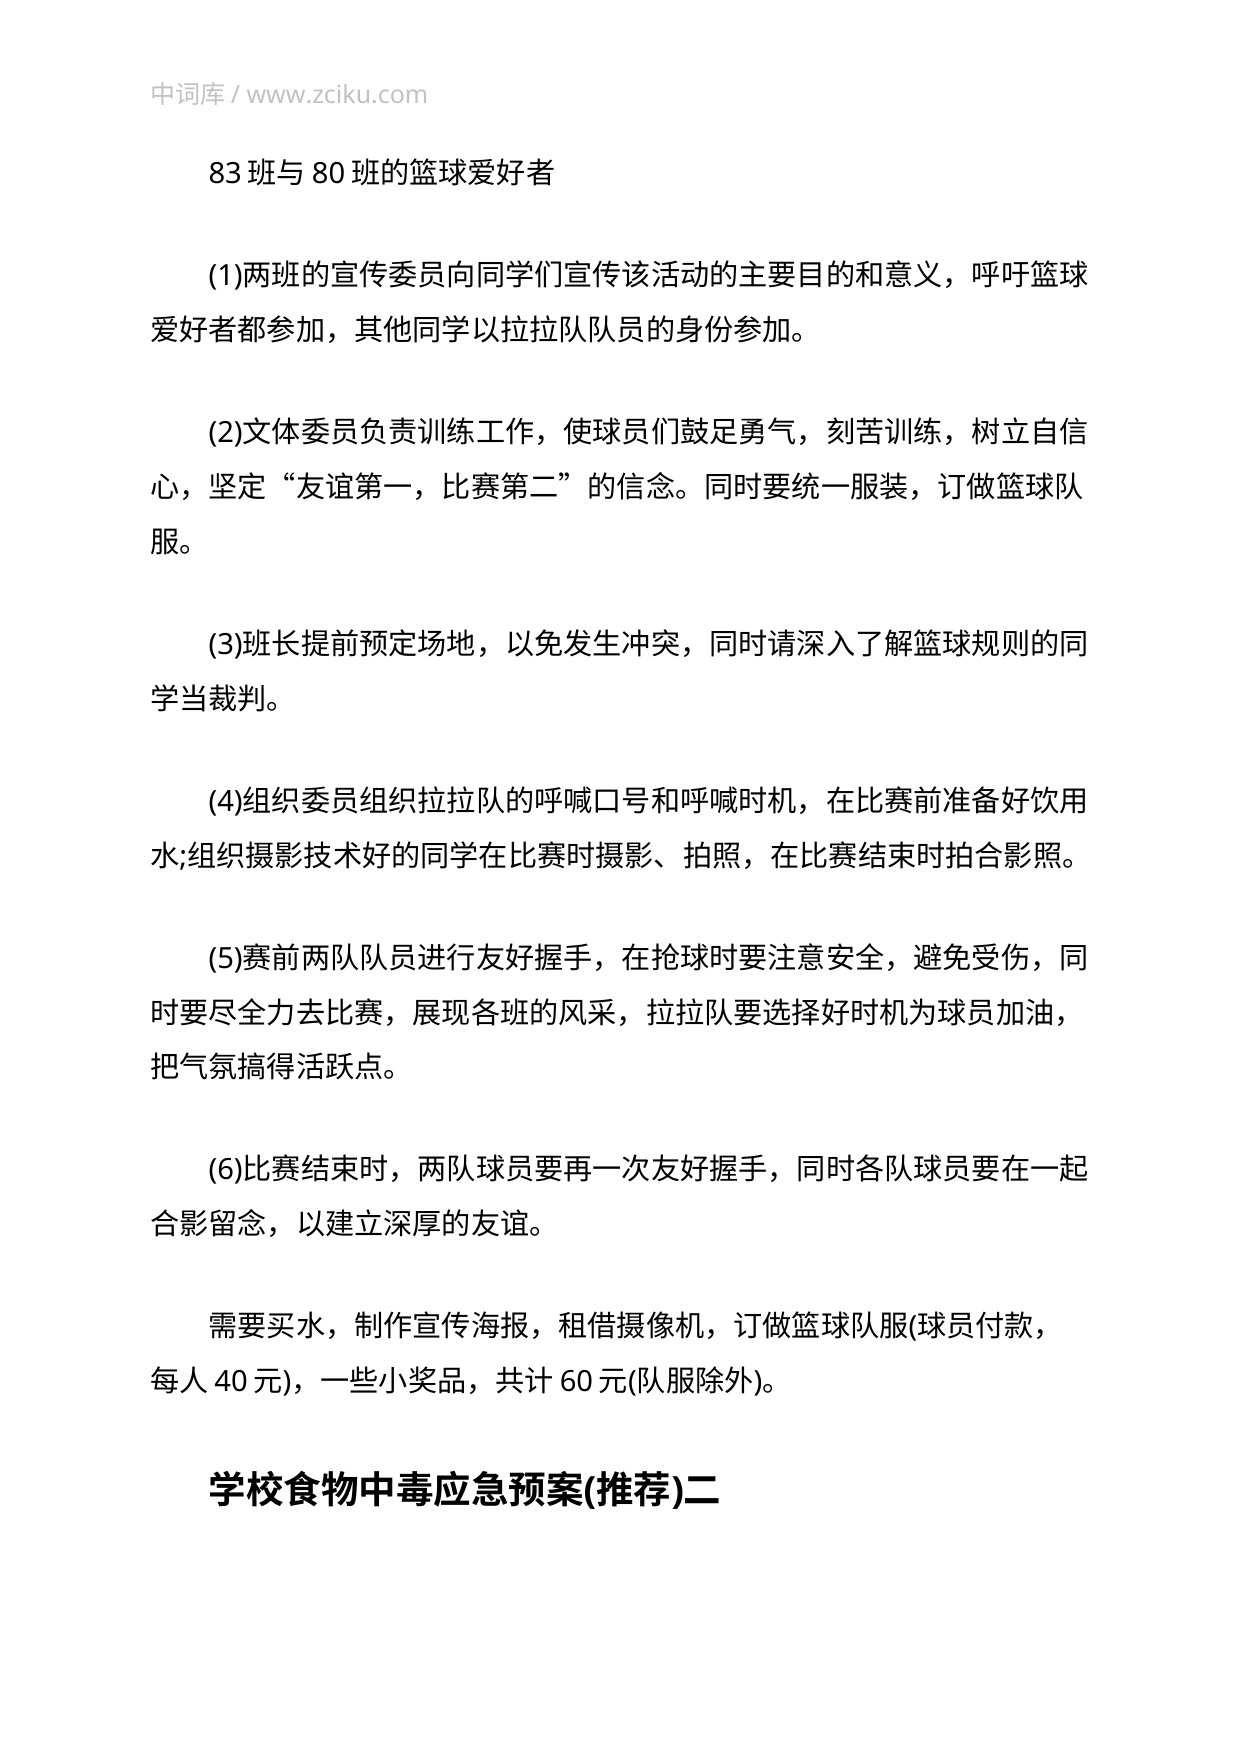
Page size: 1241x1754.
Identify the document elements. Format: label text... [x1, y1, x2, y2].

text (1)两班的宣传委员向同学们宣传该活动的主要目的和意义，呼吁篮球爱好者都参加，其他同学以拉拉队队员的身份参加。 [150, 252, 1090, 349]
text (6)比赛结束时，两队球员要再一次友好握手，同时各队球员要在一起合影留念，以建立深厚的友谊。 [150, 1146, 1090, 1243]
text (3)班长提前预定场地，以免发生冲突，同时请深入了解篮球规则的同学当裁判。 [150, 620, 1090, 718]
text 83班与80班的篮球爱好者 [150, 150, 1090, 192]
text (5)赛前两队队员进行友好握手，在抢球时要注意安全，避免受伤，同时要尽全力去比赛，展现各班的风采，拉拉队要选择好时机为球员加油，把气氛搞得活跃点。 [150, 934, 1090, 1086]
text 需要买水，制作宣传海报，租借摄像机，订做篮球队服(球员付款，每人40元)，一些小奖品，共计60元(队服除外)。 [150, 1303, 1090, 1400]
text (4)组织委员组织拉拉队的呼喊口号和呼喊时机，在比赛前准备好饮用水;组织摄影技术好的同学在比赛时摄影、拍照，在比赛结束时拍合影照。 [150, 777, 1090, 874]
text 学校食物中毒应急预案(推荐)二 [150, 1459, 1090, 1514]
text (2)文体委员负责训练工作，使球员们鼓足勇气，刻苦训练，树立自信心，坚定“友谊第一，比赛第二”的信念。同时要统一服装，订做篮球队服。 [150, 409, 1090, 561]
